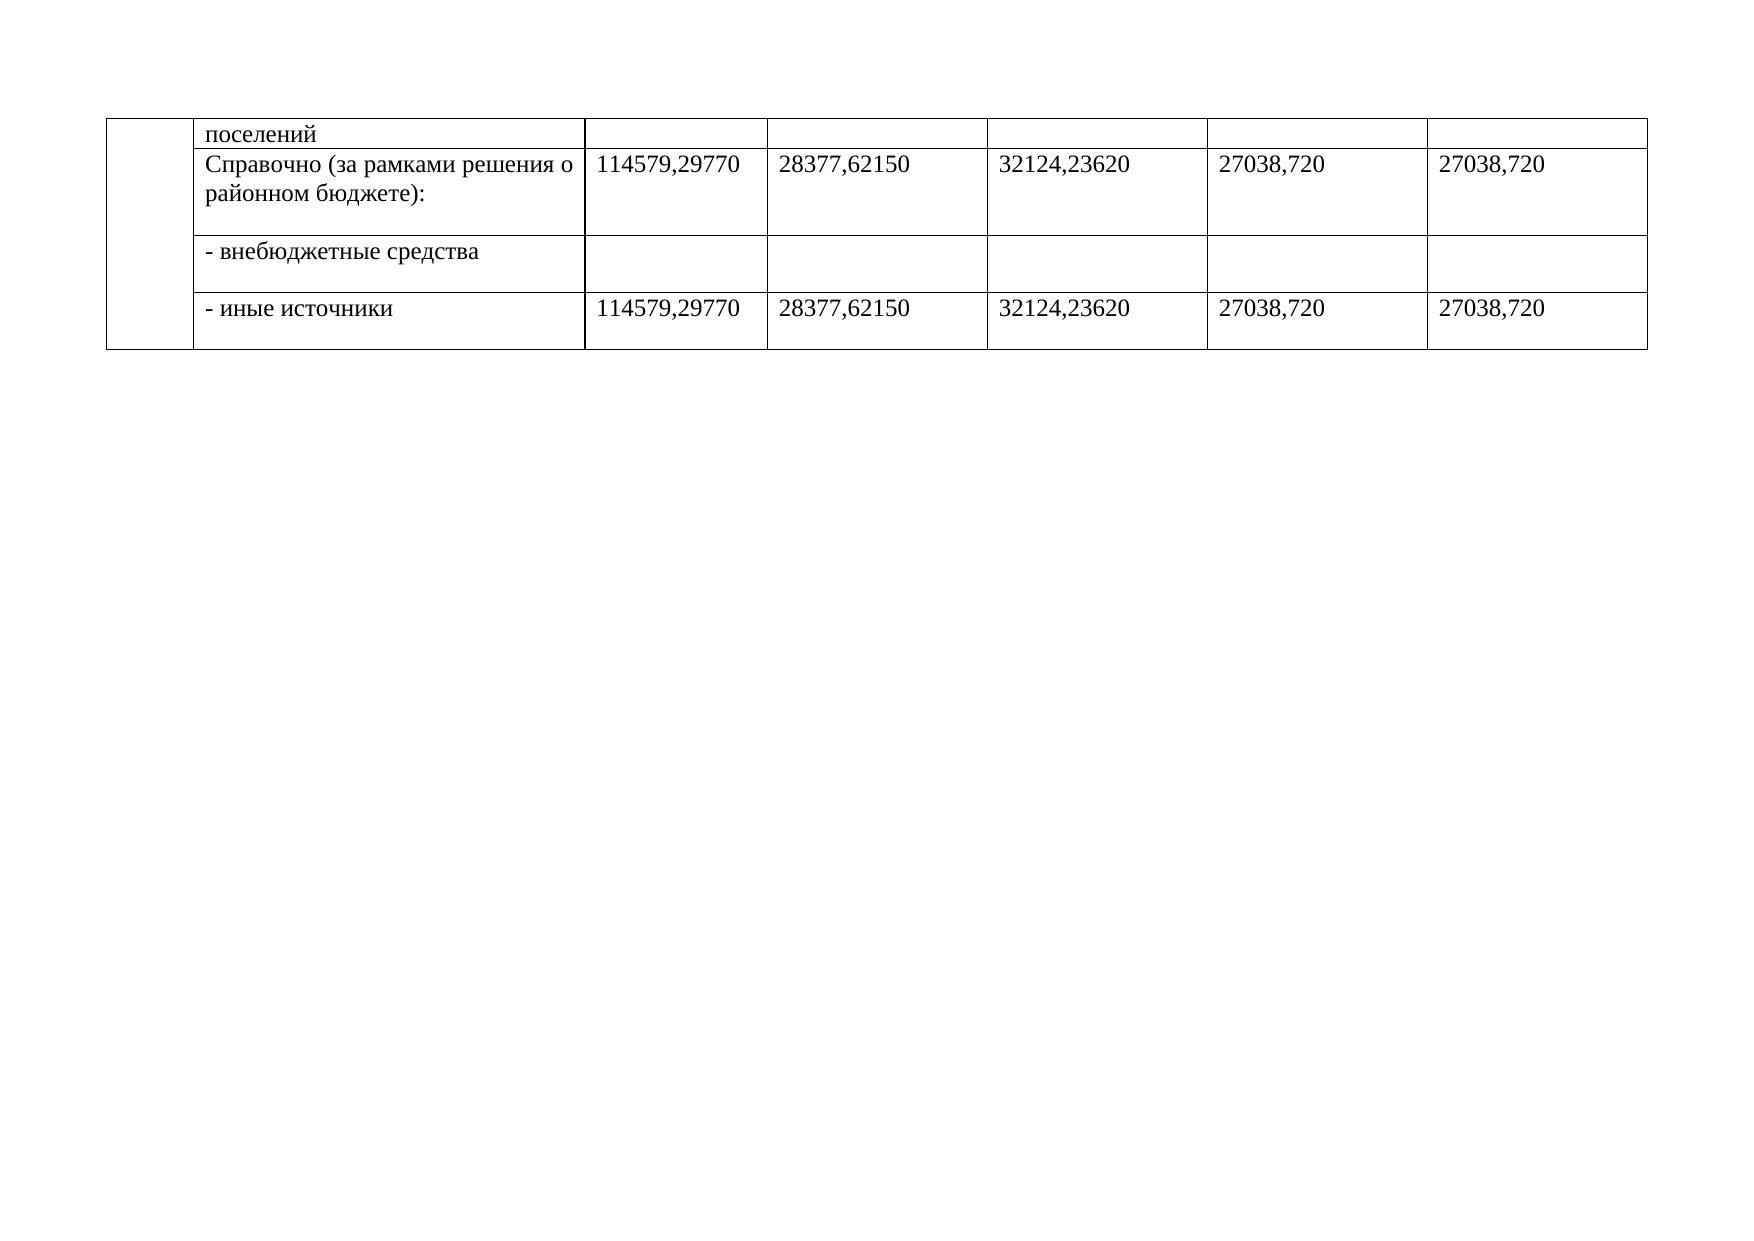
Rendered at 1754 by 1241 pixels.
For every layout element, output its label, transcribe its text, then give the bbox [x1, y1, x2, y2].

table_cell [1428, 236, 1647, 292]
table_cell [988, 236, 1207, 292]
table_cell 28377,62150 [768, 149, 987, 235]
table_cell 27038,720 [1208, 293, 1427, 348]
table_cell 27038,720 [1208, 149, 1427, 235]
table_cell 27038,720 [1428, 293, 1647, 348]
table_cell [768, 119, 987, 148]
table_cell 28377,62150 [768, 293, 987, 348]
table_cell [194, 119, 584, 148]
table_cell [768, 236, 987, 292]
table_cell - иные источники [194, 293, 584, 348]
table_cell Справочно (за рамками решения о районном бюджете): [194, 149, 584, 235]
table_cell 27038,720 [1428, 149, 1647, 235]
table_cell [586, 119, 767, 148]
table_cell 114579,29770 [586, 149, 767, 235]
table_cell 32124,23620 [988, 149, 1207, 235]
table_cell [1208, 119, 1427, 148]
table_cell [586, 236, 767, 292]
table_cell [1208, 236, 1427, 292]
table_cell 32124,23620 [988, 293, 1207, 348]
table_cell [988, 119, 1207, 148]
table_cell [1428, 119, 1647, 148]
table_cell 114579,29770 [586, 293, 767, 348]
table_cell - внебюджетные средства [194, 236, 584, 292]
